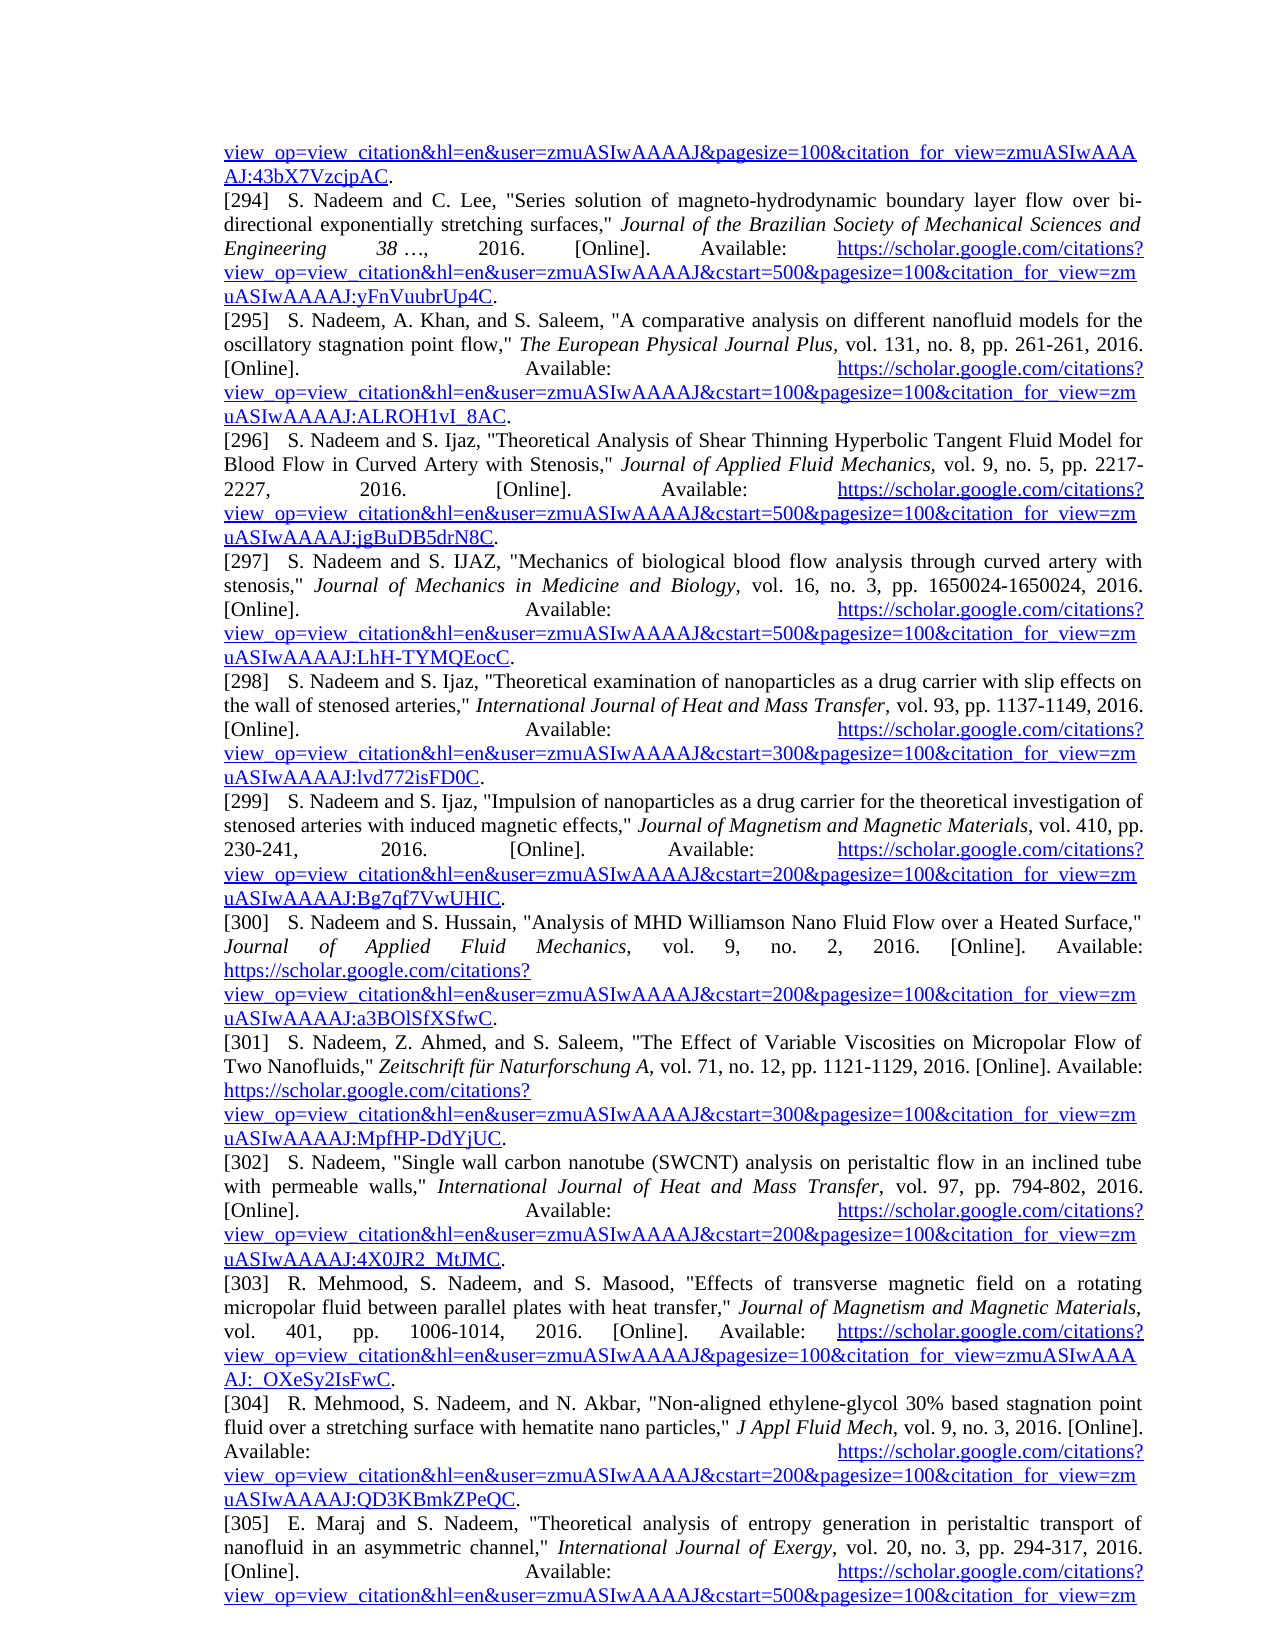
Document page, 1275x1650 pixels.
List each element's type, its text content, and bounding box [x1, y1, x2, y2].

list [224, 1511, 1144, 1607]
list [302] S. Nadeem, "Single wall carbon nanotube (SWCNT) analysis on peristaltic flow in an inclined tube with permeable walls," International Journal of Heat and Mass Transfer, vol. 97, pp. 794-802, 2016. [Online]. Available: https://scholar.google.com/citations?view_op=view_citation&hl=en&user=zmuASIwAAAAJ&cstart=200&pagesize=100&citation_for_view=zmuASIwAAAAJ:4X0JR2_MtJMC. [224, 1150, 1144, 1271]
list [294] S. Nadeem and C. Lee, "Series solution of magneto-hydrodynamic boundary layer flow over bi-directional exponentially stretching surfaces," Journal of the Brazilian Society of Mechanical Sciences and Engineering 38 …, 2016. [Online]. Available: https://scholar.google.com/citations?view_op=view_citation&hl=en&user=zmuASIwAAAAJ&cstart=500&pagesize=100&citation_for_view=zmuASIwAAAAJ:yFnVuubrUp4C. [224, 188, 1144, 308]
list [296] S. Nadeem and S. Ijaz, "Theoretical Analysis of Shear Thinning Hyperbolic Tangent Fluid Model for Blood Flow in Curved Artery with Stenosis," Journal of Applied Fluid Mechanics, vol. 9, no. 5, pp. 2217-2227, 2016. [Online]. Available: https://scholar.google.com/citations?view_op=view_citation&hl=en&user=zmuASIwAAAAJ&cstart=500&pagesize=100&citation_for_view=zmuASIwAAAAJ:jgBuDB5drN8C. [224, 428, 1144, 549]
list [304] R. Mehmood, S. Nadeem, and N. Akbar, "Non-aligned ethylene-glycol 30% based stagnation point fluid over a stretching surface with hematite nano particles," J Appl Fluid Mech, vol. 9, no. 3, 2016. [Online]. Available: https://scholar.google.com/citations?view_op=view_citation&hl=en&user=zmuASIwAAAAJ&cstart=200&pagesize=100&citation_for_view=zmuASIwAAAAJ:QD3KBmkZPeQC. [224, 1391, 1144, 1511]
list [300] S. Nadeem and S. Hussain, "Analysis of MHD Williamson Nano Fluid Flow over a Heated Surface," Journal of Applied Fluid Mechanics, vol. 9, no. 2, 2016. [Online]. Available: https://scholar.google.com/citations?view_op=view_citation&hl=en&user=zmuASIwAAAAJ&cstart=200&pagesize=100&citation_for_view=zmuASIwAAAAJ:a3BOlSfXSfwC. [224, 909, 1144, 1030]
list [224, 139, 1144, 188]
list [303] R. Mehmood, S. Nadeem, and S. Masood, "Effects of transverse magnetic field on a rotating micropolar fluid between parallel plates with heat transfer," Journal of Magnetism and Magnetic Materials, vol. 401, pp. 1006-1014, 2016. [Online]. Available: https://scholar.google.com/citations?view_op=view_citation&hl=en&user=zmuASIwAAAAJ&pagesize=100&citation_for_view=zmuASIwAAAAJ:_OXeSy2IsFwC. [224, 1271, 1144, 1391]
list [301] S. Nadeem, Z. Ahmed, and S. Saleem, "The Effect of Variable Viscosities on Micropolar Flow of Two Nanofluids," Zeitschrift für Naturforschung A, vol. 71, no. 12, pp. 1121-1129, 2016. [Online]. Available: https://scholar.google.com/citations?view_op=view_citation&hl=en&user=zmuASIwAAAAJ&cstart=300&pagesize=100&citation_for_view=zmuASIwAAAAJ:MpfHP-DdYjUC. [224, 1030, 1144, 1150]
list [295] S. Nadeem, A. Khan, and S. Saleem, "A comparative analysis on different nanofluid models for the oscillatory stagnation point flow," The European Physical Journal Plus, vol. 131, no. 8, pp. 261-261, 2016. [Online]. Available: https://scholar.google.com/citations?view_op=view_citation&hl=en&user=zmuASIwAAAAJ&cstart=100&pagesize=100&citation_for_view=zmuASIwAAAAJ:ALROH1vI_8AC. [224, 308, 1144, 428]
list [298] S. Nadeem and S. Ijaz, "Theoretical examination of nanoparticles as a drug carrier with slip effects on the wall of stenosed arteries," International Journal of Heat and Mass Transfer, vol. 93, pp. 1137-1149, 2016. [Online]. Available: https://scholar.google.com/citations?view_op=view_citation&hl=en&user=zmuASIwAAAAJ&cstart=300&pagesize=100&citation_for_view=zmuASIwAAAAJ:lvd772isFD0C. [224, 669, 1144, 789]
list [297] S. Nadeem and S. IJAZ, "Mechanics of biological blood flow analysis through curved artery with stenosis," Journal of Mechanics in Medicine and Biology, vol. 16, no. 3, pp. 1650024-1650024, 2016. [Online]. Available: https://scholar.google.com/citations?view_op=view_citation&hl=en&user=zmuASIwAAAAJ&cstart=500&pagesize=100&citation_for_view=zmuASIwAAAAJ:LhH-TYMQEocC. [224, 549, 1144, 669]
list [299] S. Nadeem and S. Ijaz, "Impulsion of nanoparticles as a drug carrier for the theoretical investigation of stenosed arteries with induced magnetic effects," Journal of Magnetism and Magnetic Materials, vol. 410, pp. 230-241, 2016. [Online]. Available: https://scholar.google.com/citations?view_op=view_citation&hl=en&user=zmuASIwAAAAJ&cstart=200&pagesize=100&citation_for_view=zmuASIwAAAAJ:Bg7qf7VwUHIC. [224, 789, 1144, 909]
